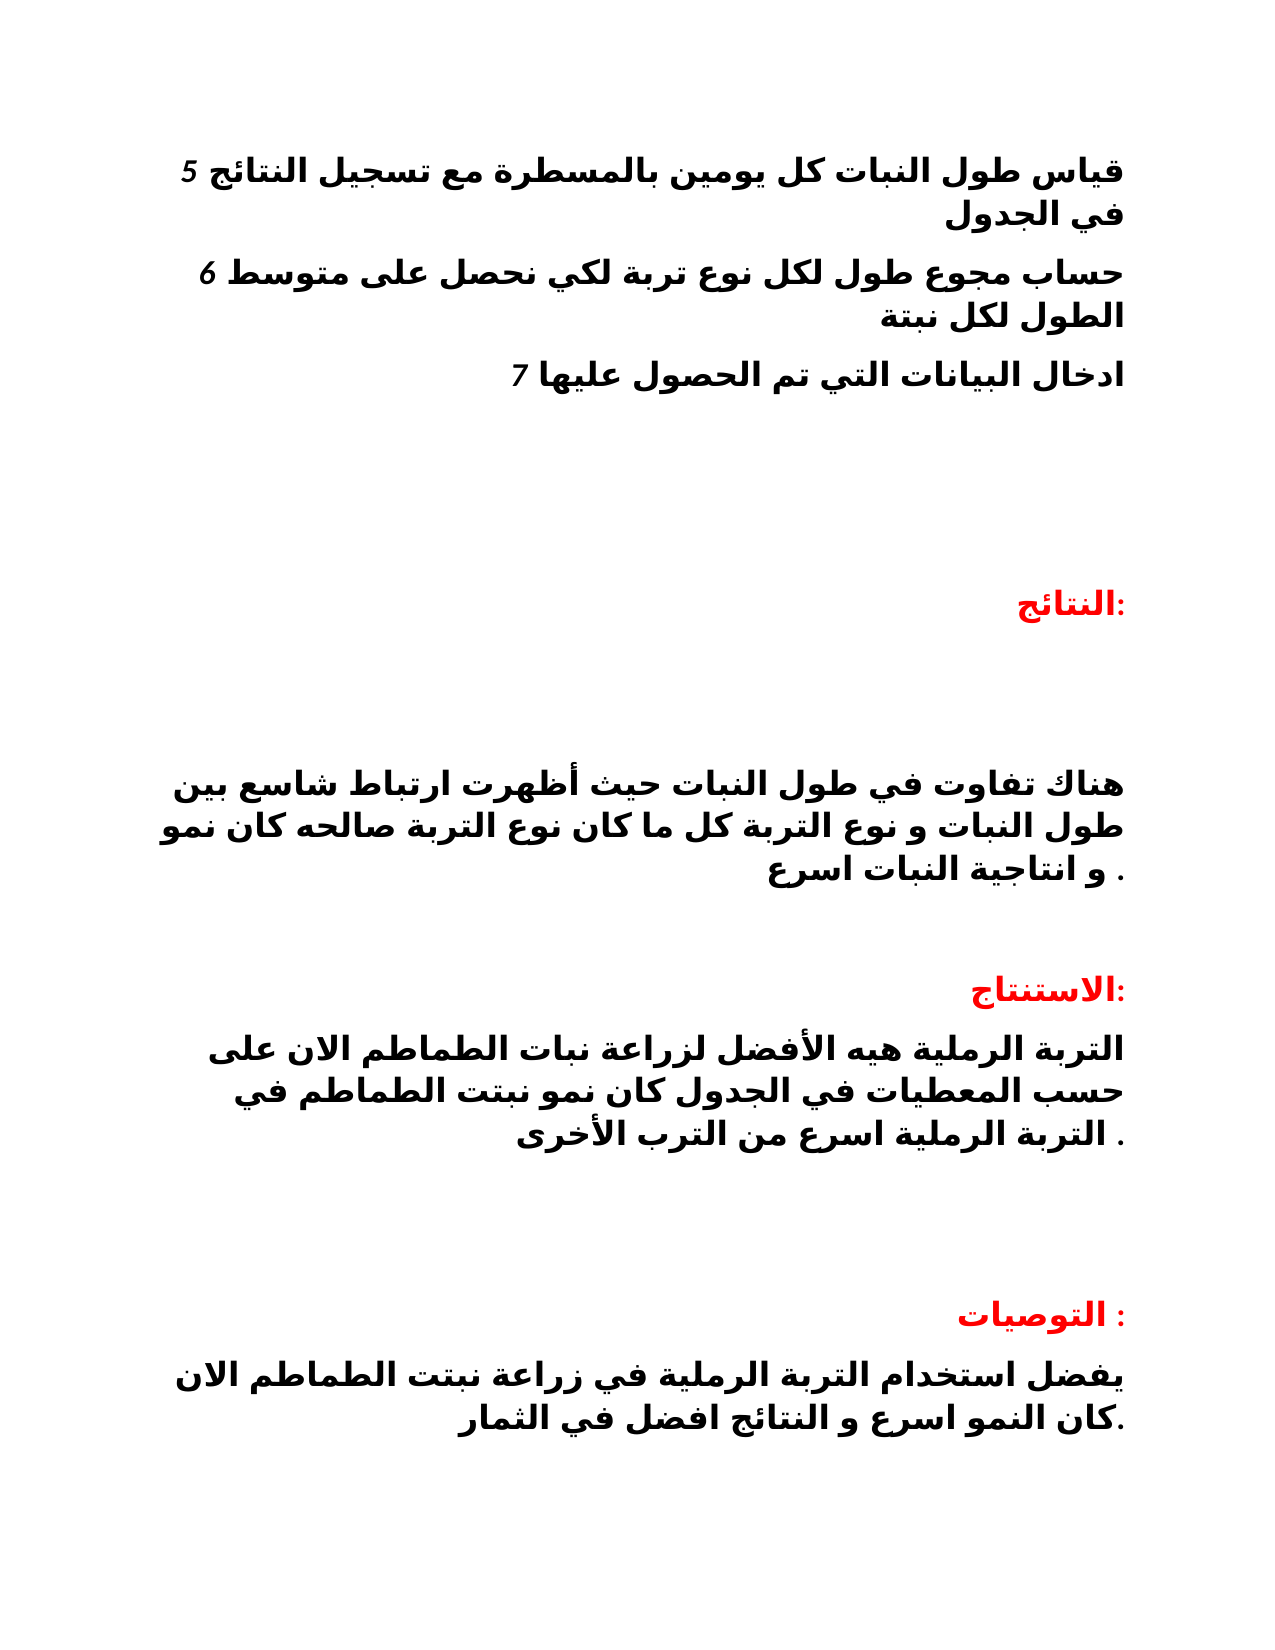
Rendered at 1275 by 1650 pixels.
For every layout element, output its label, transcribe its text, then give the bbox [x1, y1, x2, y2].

text 6 حساب مجوع طول لكل نوع تربة لكي نحصل على متوسط الطول لكل نبتة [150, 252, 1125, 334]
text 7 ادخال البيانات التي تم الحصول عليها [150, 354, 1125, 394]
text التوصيات : [150, 1294, 1125, 1335]
text يفضل استخدام التربة الرملية في زراعة نبتت الطماطم الان كان النمو اسرع و النتائج افضل في الثمار. [150, 1355, 1125, 1437]
text هناك تفاوت في طول النبات حيث أظهرت ارتباط شاسع بين طول النبات و نوع التربة كل ما كان نوع التربة صالحه كان نمو و انتاجية النبات اسرع . [150, 764, 1125, 888]
text التربة الرملية هيه الأفضل لزراعة نبات الطماطم الان على حسب المعطيات في الجدول كان نمو نبتت الطماطم في التربة الرملية اسرع من الترب الأخرى . [150, 1029, 1125, 1153]
text النتائج: [150, 582, 1125, 623]
text 5 قياس طول النبات كل يومين بالمسطرة مع تسجيل النتائج في الجدول [150, 150, 1125, 232]
text الاستنتاج: [150, 969, 1125, 1009]
